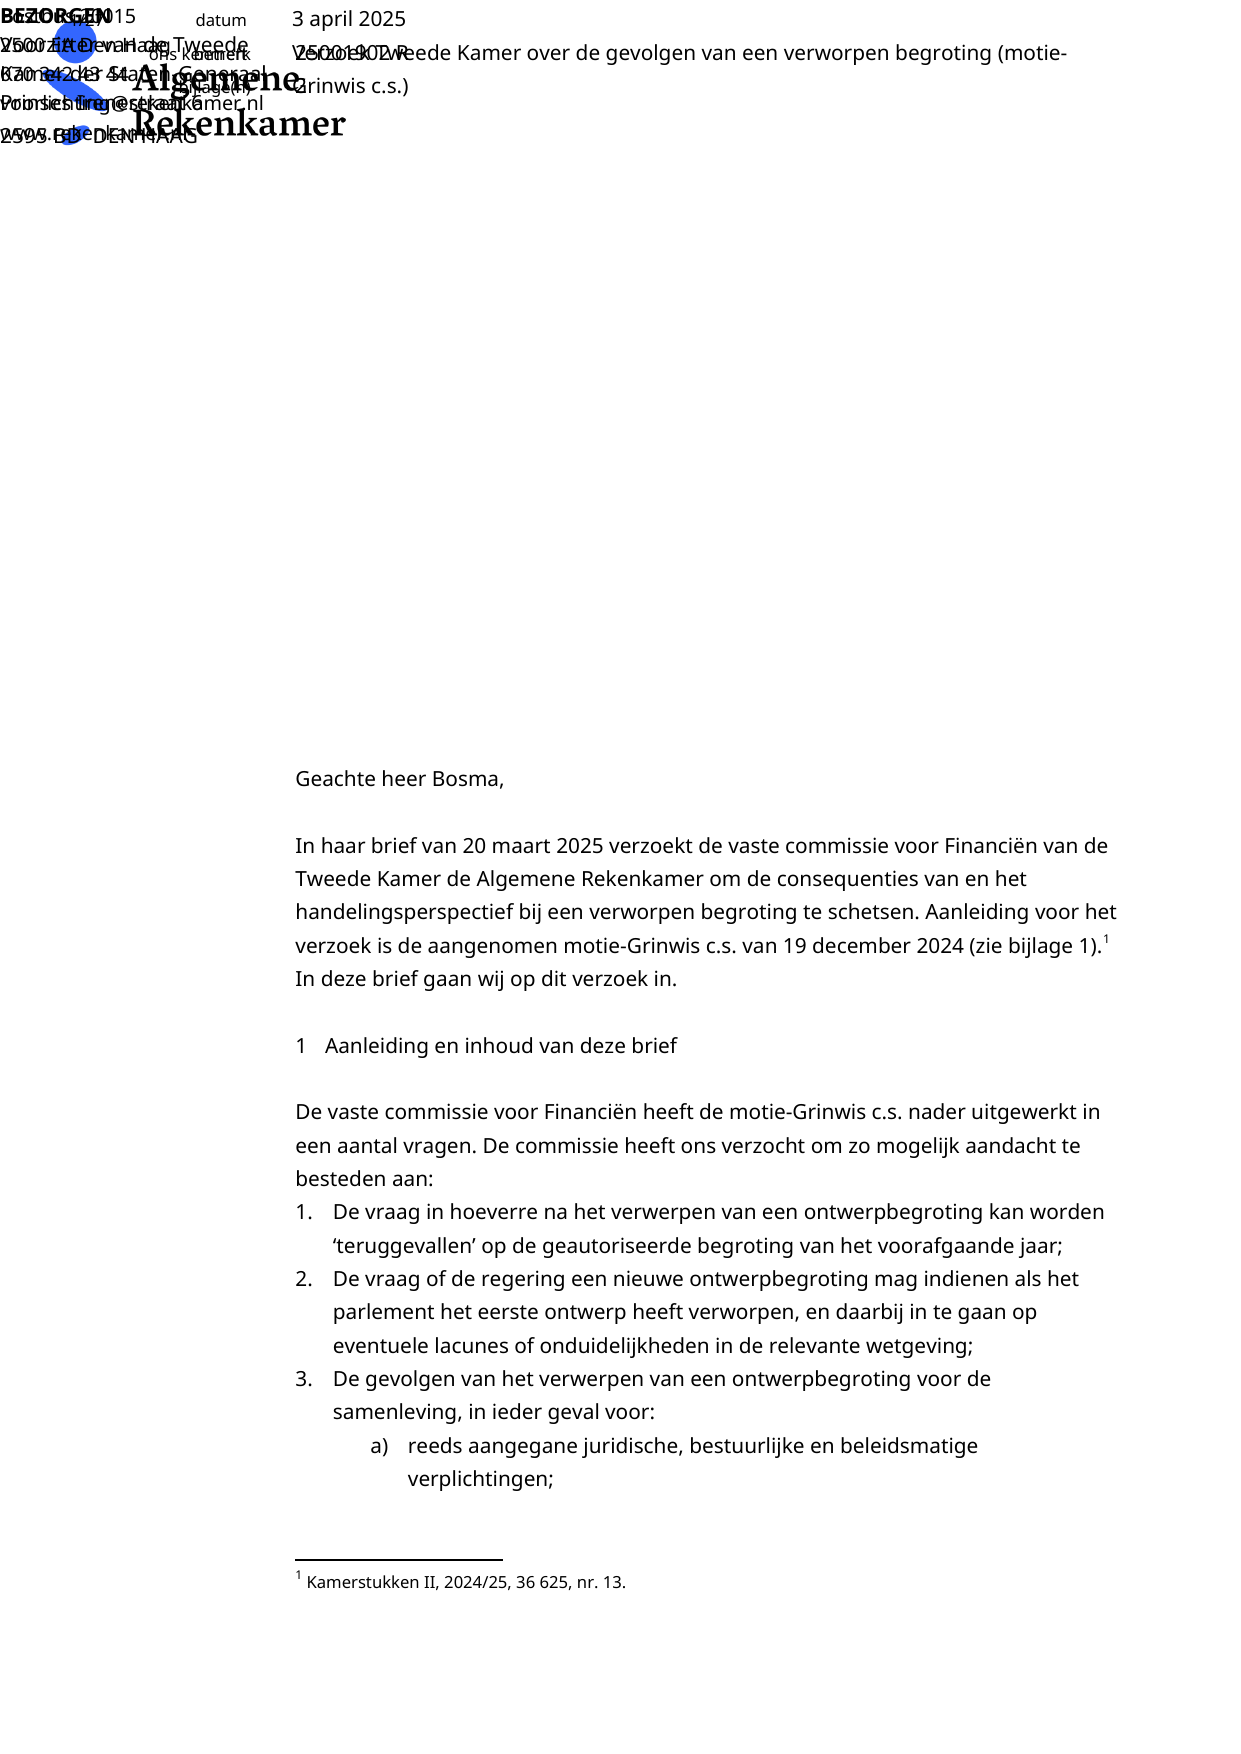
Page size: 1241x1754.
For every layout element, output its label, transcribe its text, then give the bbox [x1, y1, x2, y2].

picture [0, 0, 389, 176]
subtitle Aanleiding en inhoud van deze brief [295, 1026, 1122, 1060]
picture [350, 54, 360, 59]
text Geachte heer Bosma, [295, 760, 1122, 793]
picture [369, 46, 375, 59]
list De vraag of de regering een nieuwe ontwerpbegroting mag indienen als het parlement het eerste ontwerp heeft verworpen, en daarbij in te gaan op eventuele lacunes of onduidelijkheden in de relevante wetgeving; [295, 1260, 1122, 1360]
picture [382, 52, 389, 58]
text In haar brief van 20 maart 2025 verzoekt de vaste commissie voor Financiën van de Tweede Kamer de Algemene Rekenkamer om de consequenties van en het handelingsperspectief bij een verworpen begroting te schetsen. Aanleiding voor het verzoek is de aangenomen motie-Grinwis c.s. van 19 december 2024 (zie bijlage 1). In deze brief gaan wij op dit verzoek in. [295, 826, 1122, 993]
list De vraag in hoeverre na het verwerpen van een ontwerpbegroting kan worden ‘teruggevallen’ op de geautoriseerde begroting van het voorafgaande jaar; [295, 1193, 1122, 1260]
text De vaste commissie voor Financiën heeft de motie-Grinwis c.s. nader uitgewerkt in een aantal vragen. De commissie heeft ons verzocht om zo mogelijk aandacht te besteden aan: [295, 1093, 1122, 1193]
list reeds aangegane juridische, bestuurlijke en beleidsmatige verplichtingen; [370, 1426, 1122, 1493]
list De gevolgen van het verwerpen van een ontwerpbegroting voor de samenleving, in ieder geval voor: [295, 1360, 1122, 1426]
